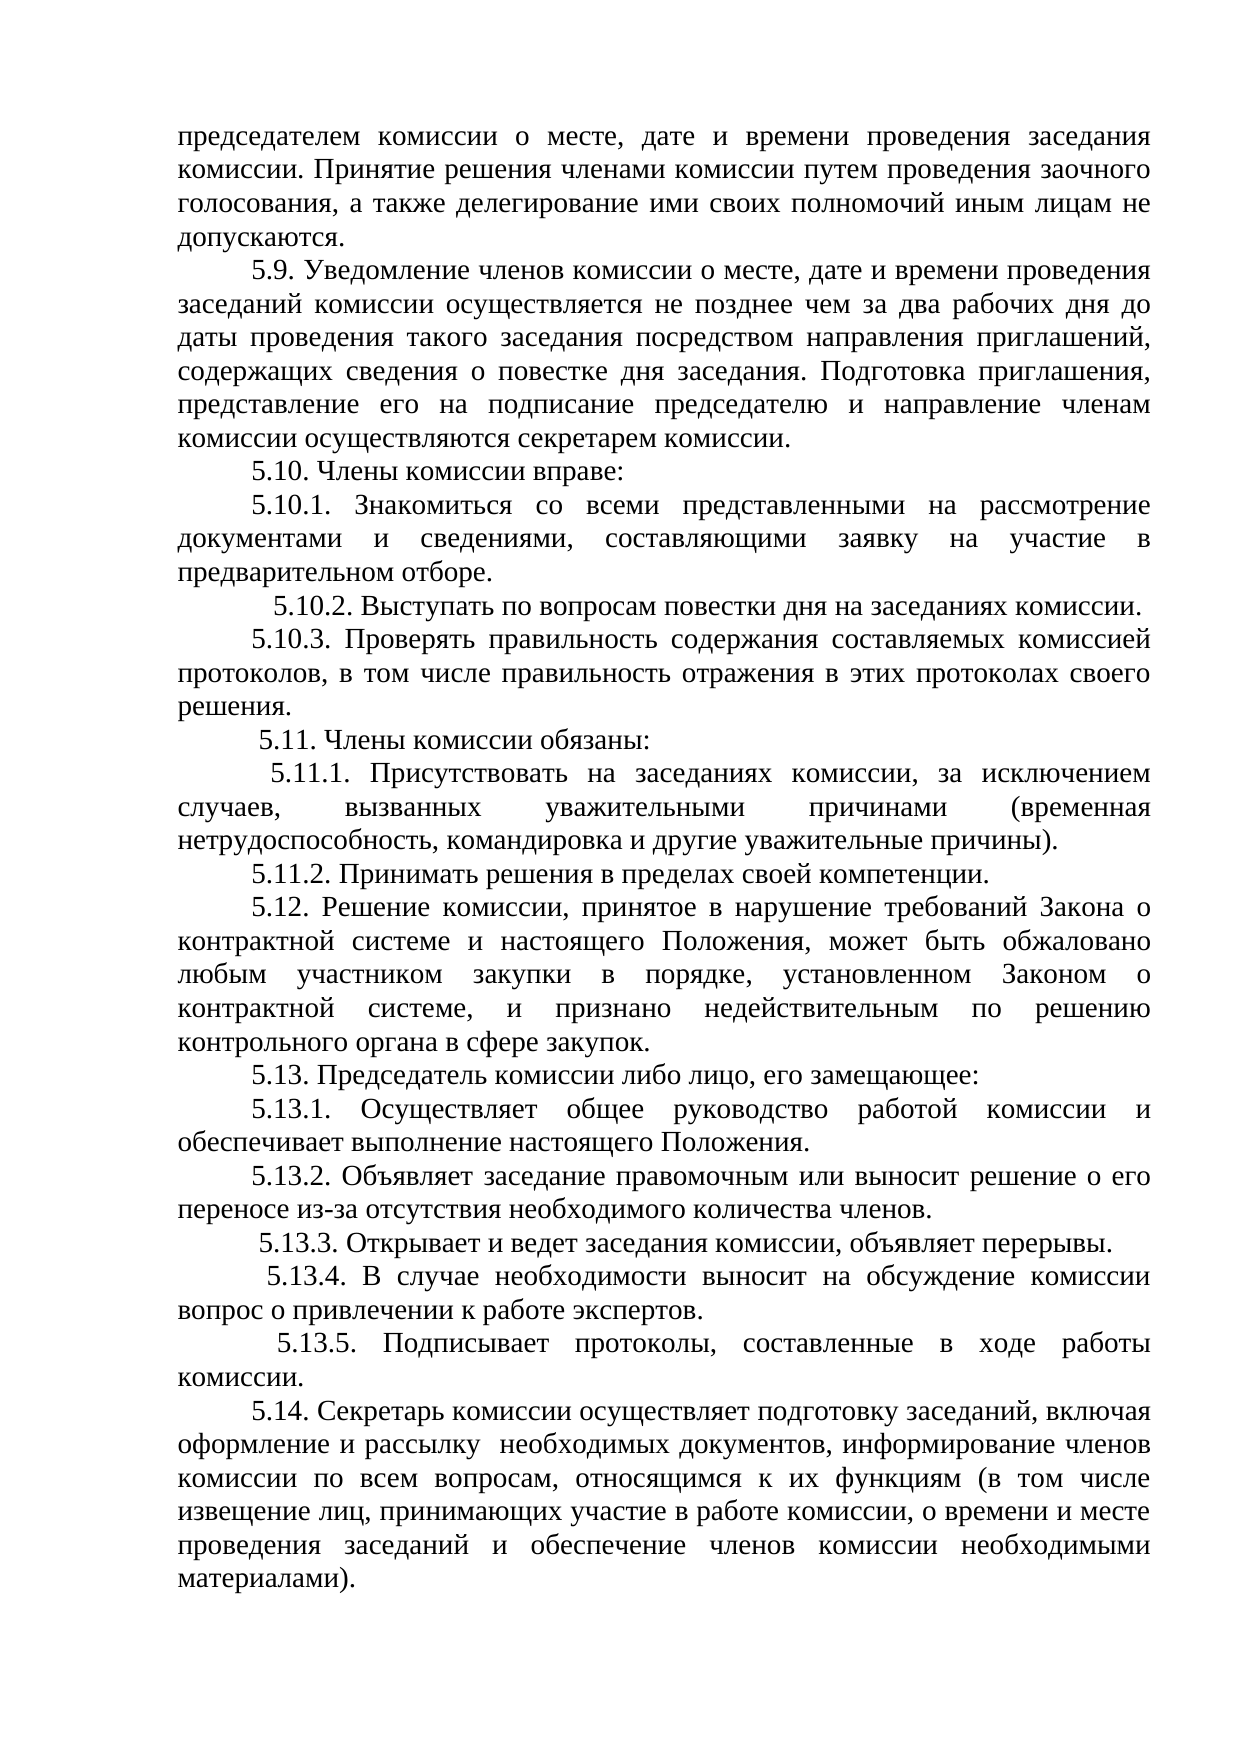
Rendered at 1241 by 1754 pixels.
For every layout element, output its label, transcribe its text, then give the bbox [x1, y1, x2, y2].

text 5.13.4. В случае необходимости выносит на обсуждение комиссии вопрос о привлечении к работе экспертов. [177, 1258, 1152, 1326]
text 5.11.2. Принимать решения в пределах своей компетенции. [177, 856, 1152, 889]
text 5.10.1. Знакомиться со всеми представленными на рассмотрение документами и сведениями, составляющими заявку на участие в предварительном отборе. [177, 487, 1152, 588]
text 5.13.2. Объявляет заседание правомочным или выносит решение о его переносе из-за отсутствия необходимого количества членов. [177, 1158, 1152, 1225]
text 5.13.1. Осуществляет общее руководство работой комиссии и обеспечивает выполнение настоящего Положения. [177, 1091, 1152, 1158]
text 5.10.3. Проверять правильность содержания составляемых комиссией протоколов, в том числе правильность отражения в этих протоколах своего решения. [177, 621, 1152, 722]
text 5.10.2. Выступать по вопросам повестки дня на заседаниях комиссии. [177, 588, 1152, 621]
text 5.13. Председатель комиссии либо лицо, его замещающее: [177, 1057, 1152, 1091]
text 5.14. Секретарь комиссии осуществляет подготовку заседаний, включая оформление и рассылку необходимых документов, информирование членов комиссии по всем вопросам, относящимся к их функциям (в том числе извещение лиц, принимающих участие в работе комиссии, о времени и месте проведения заседаний и обеспечение членов комиссии необходимыми материалами). [177, 1393, 1152, 1594]
text 5.11.1. Присутствовать на заседаниях комиссии, за исключением случаев, вызванных уважительными причинами (временная нетрудоспособность, командировка и другие уважительные причины). [177, 755, 1152, 856]
text 5.9. Уведомление членов комиссии о месте, дате и времени проведения заседаний комиссии осуществляется не позднее чем за два рабочих дня до даты проведения такого заседания посредством направления приглашений, содержащих сведения о повестке дня заседания. Подготовка приглашения, представление его на подписание председателю и направление членам комиссии осуществляются секретарем комиссии. [177, 252, 1152, 453]
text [177, 118, 1152, 252]
text 5.13.3. Открывает и ведет заседания комиссии, объявляет перерывы. [177, 1225, 1152, 1258]
text 5.12. Решение комиссии, принятое в нарушение требований Закона о контрактной системе и настоящего Положения, может быть обжаловано любым участником закупки в порядке, установленном Законом о контрактной системе, и признано недействительным по решению контрольного органа в сфере закупок. [177, 889, 1152, 1057]
text 5.13.5. Подписывает протоколы, составленные в ходе работы комиссии. [177, 1326, 1152, 1393]
text 5.10. Члены комиссии вправе: [177, 453, 1152, 487]
text 5.11. Члены комиссии обязаны: [177, 722, 1152, 755]
